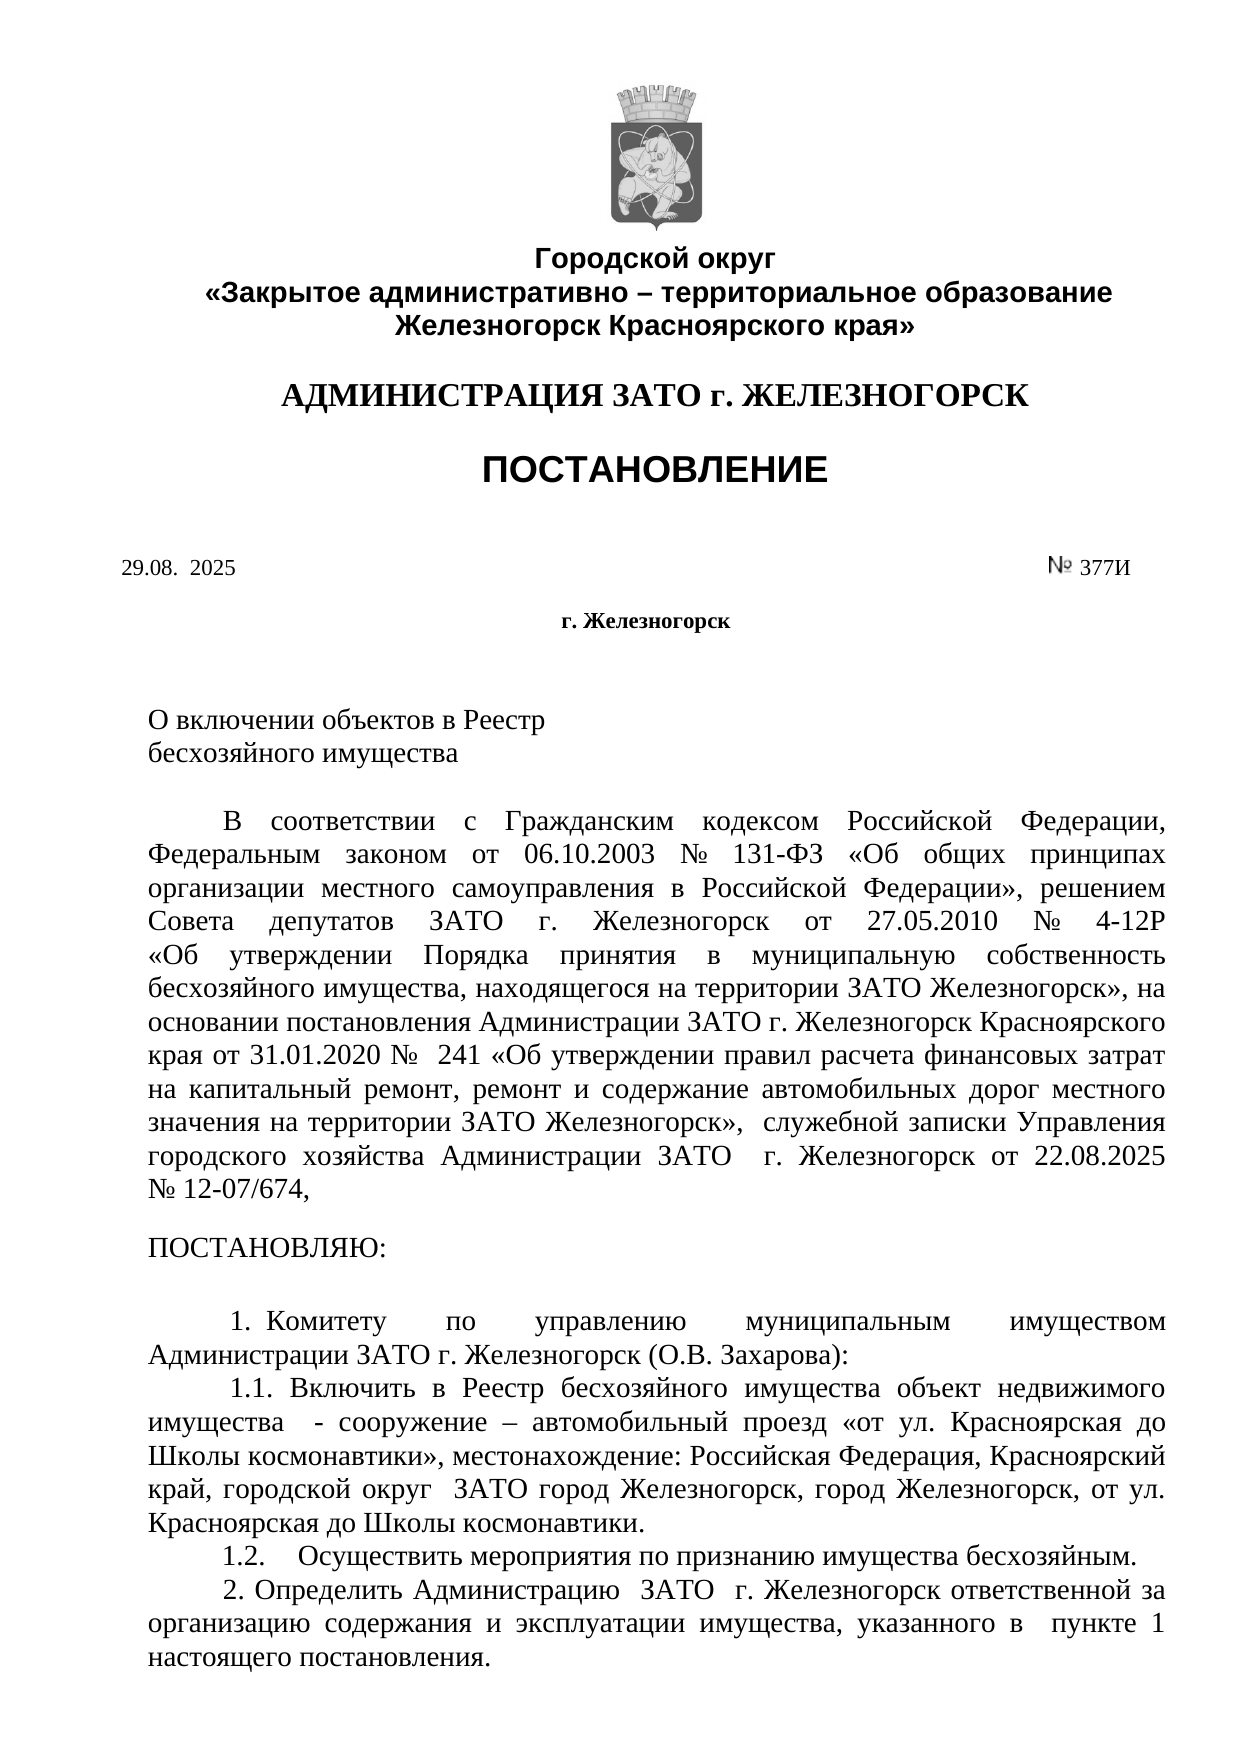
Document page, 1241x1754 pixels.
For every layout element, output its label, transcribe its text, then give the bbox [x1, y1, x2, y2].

subtitle О включении объектов в Реестр [148, 702, 1167, 736]
list Комитету по управлению муниципальным имуществом Администрации ЗАТО г. Железногорск (О.В. Захарова): [148, 1303, 1167, 1371]
text 1.1. Включить в Реестр бесхозяйного имущества объект недвижимого имущества - сооружение – автомобильный проезд «от ул. Красноярская до Школы космонавтики», местонахождение: Российская Федерация, Красноярский край, городской округ ЗАТО город Железногорск, город Железногорск, от ул. Красноярская до Школы космонавтики. [148, 1371, 1167, 1538]
text бесхозяйного имущества [148, 736, 1167, 769]
list Осуществить мероприятия по признанию имущества бесхозяйным. [148, 1538, 1167, 1572]
subtitle ПОСТАНОВЛЯЮ: [148, 1230, 1167, 1264]
text В соответствии с Гражданским кодексом Российской Федерации, Федеральным законом от 06.10.2003 № 131-ФЗ «Об общих принципах организации местного самоуправления в Российской Федерации», решением Совета депутатов ЗАТО г. Железногорск от 27.05.2010 № 4-12Р «Об утверждении Порядка принятия в муниципальную собственность бесхозяйного имущества, находящегося на территории ЗАТО Железногорск», на основании постановления Администрации ЗАТО г. Железногорск Красноярского края от 31.01.2020 № 241 «Об утверждении правил расчета финансовых затрат на капитальный ремонт, ремонт и содержание автомобильных дорог местного значения на территории ЗАТО Железногорск», служебной записки Управления городского хозяйства Администрации ЗАТО г. Железногорск от 22.08.2025 № 12-07/674, [148, 803, 1167, 1205]
text 2. Определить Администрацию ЗАТО г. Железногорск ответственной за организацию содержания и эксплуатации имущества, указанного в пункте 1 настоящего постановления. [148, 1572, 1167, 1672]
